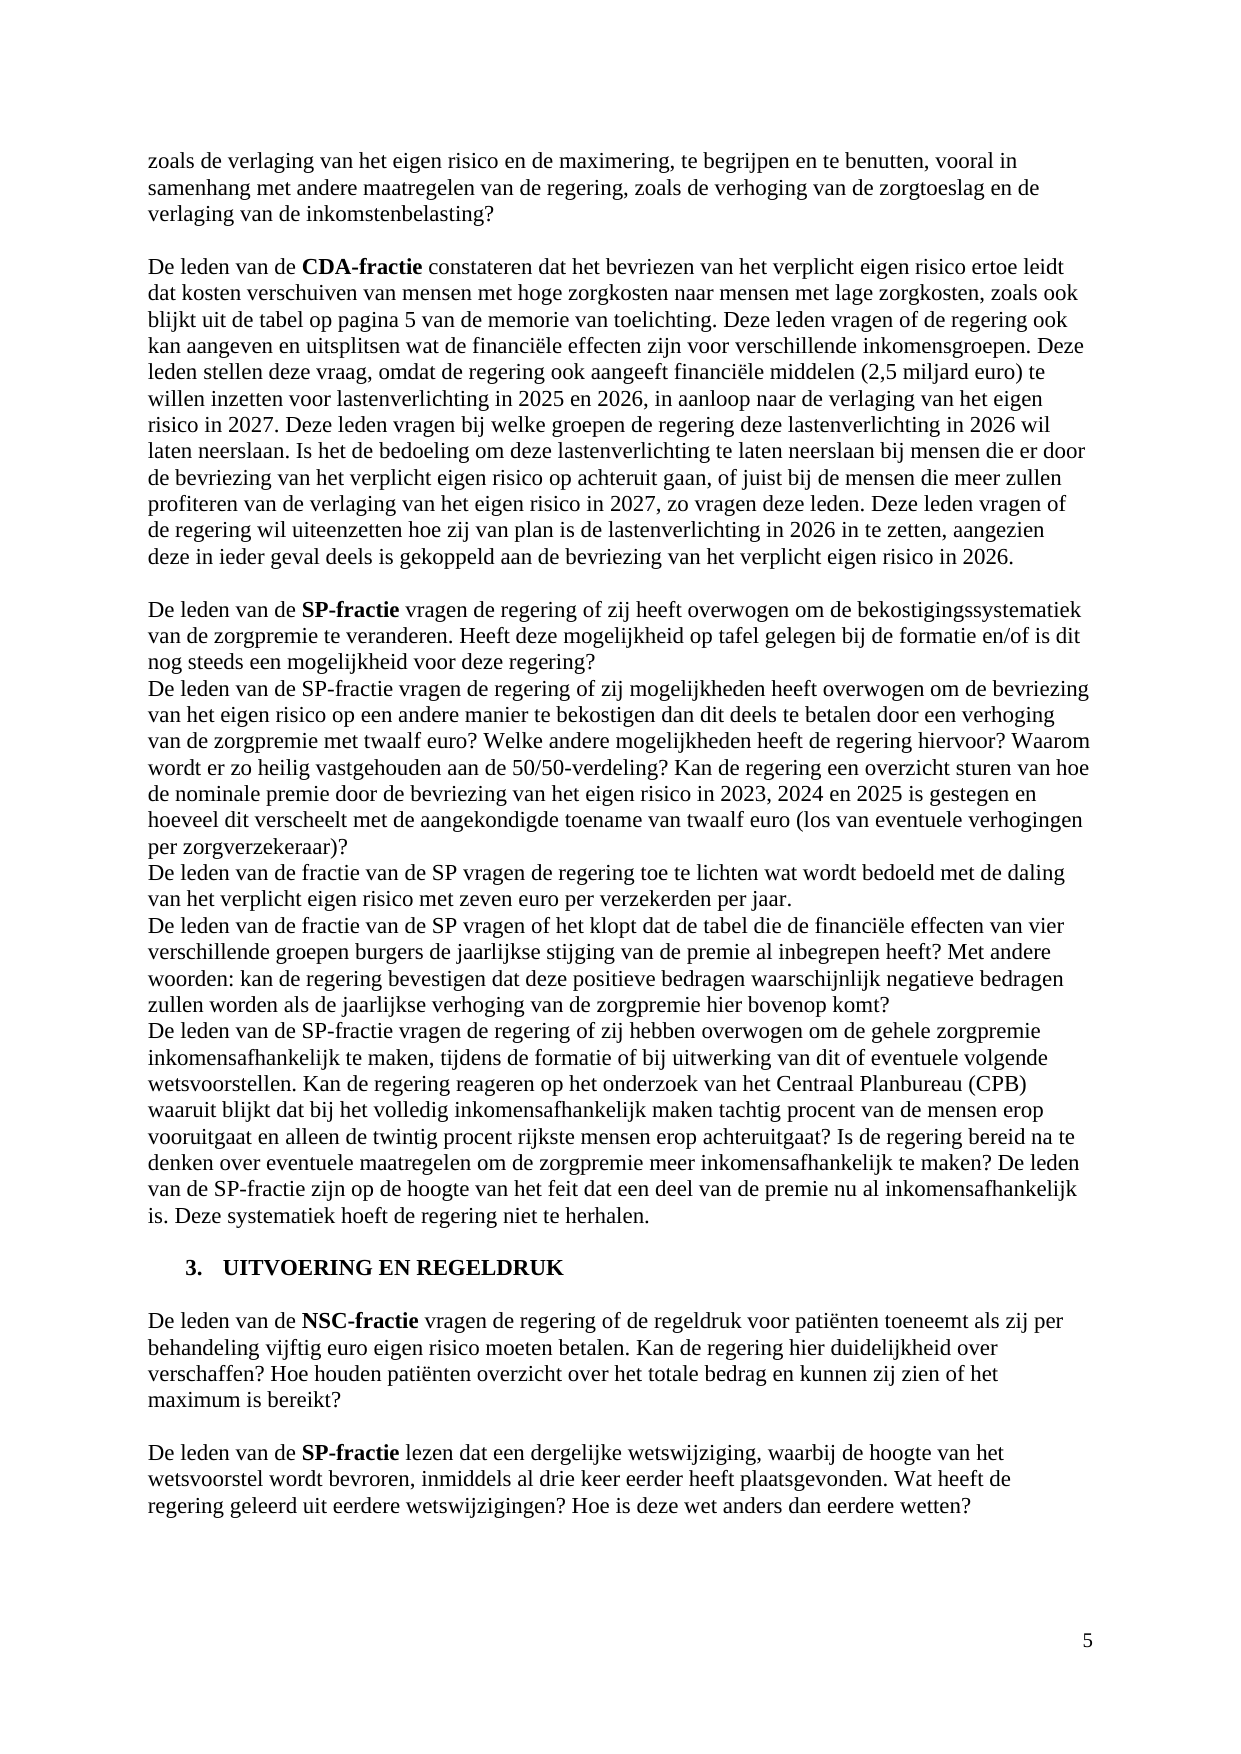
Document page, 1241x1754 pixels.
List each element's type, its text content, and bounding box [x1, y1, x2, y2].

text De leden van de CDA-fractie constateren dat het bevriezen van het verplicht eigen risico ertoe leidt dat kosten verschuiven van mensen met hoge zorgkosten naar mensen met lage zorgkosten, zoals ook blijkt uit de tabel op pagina 5 van de memorie van toelichting. Deze leden vragen of de regering ook kan aangeven en uitsplitsen wat de financiële effecten zijn voor verschillende inkomensgroepen. Deze leden stellen deze vraag, omdat de regering ook aangeeft financiële middelen (2,5 miljard euro) te willen inzetten voor lastenverlichting in 2025 en 2026, in aanloop naar de verlaging van het eigen risico in 2027. Deze leden vragen bij welke groepen de regering deze lastenverlichting in 2026 wil laten neerslaan. Is het de bedoeling om deze lastenverlichting te laten neerslaan bij mensen die er door de bevriezing van het verplicht eigen risico op achteruit gaan, of juist bij de mensen die meer zullen profiteren van de verlaging van het eigen risico in 2027, zo vragen deze leden. Deze leden vragen of de regering wil uiteenzetten hoe zij van plan is de lastenverlichting in 2026 in te zetten, aangezien deze in ieder geval deels is gekoppeld aan de bevriezing van het verplicht eigen risico in 2026. [148, 253, 1093, 569]
text De leden van de NSC-fractie vragen de regering of de regeldruk voor patiënten toeneemt als zij per behandeling vijftig euro eigen risico moeten betalen. Kan de regering hier duidelijkheid over verschaffen? Hoe houden patiënten overzicht over het totale bedrag en kunnen zij zien of het maximum is bereikt? [148, 1307, 1093, 1413]
text De leden van de fractie van de SP vragen de regering toe te lichten wat wordt bedoeld met de daling van het verplicht eigen risico met zeven euro per verzekerden per jaar. [148, 859, 1093, 912]
text De leden van de SP-fractie vragen de regering of zij mogelijkheden heeft overwogen om de bevriezing van het eigen risico op een andere manier te bekostigen dan dit deels te betalen door een verhoging van de zorgpremie met twaalf euro? Welke andere mogelijkheden heeft de regering hiervoor? Waarom wordt er zo heilig vastgehouden aan de 50/50-verdeling? Kan de regering een overzicht sturen van hoe de nominale premie door de bevriezing van het eigen risico in 2023, 2024 en 2025 is gestegen en hoeveel dit verscheelt met de aangekondigde toename van twaalf euro (los van eventuele verhogingen per zorgverzekeraar)? [148, 675, 1093, 859]
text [148, 148, 1093, 227]
text De leden van de SP-fractie vragen de regering of zij hebben overwogen om de gehele zorgpremie inkomensafhankelijk te maken, tijdens de formatie of bij uitwerking van dit of eventuele volgende wetsvoorstellen. Kan de regering reageren op het onderzoek van het Centraal Planbureau (CPB) waaruit blijkt dat bij het volledig inkomensafhankelijk maken tachtig procent van de mensen erop vooruitgaat en alleen de twintig procent rijkste mensen erop achteruitgaat? Is de regering bereid na te denken over eventuele maatregelen om de zorgpremie meer inkomensafhankelijk te maken? De leden van de SP-fractie zijn op de hoogte van het feit dat een deel van de premie nu al inkomensafhankelijk is. Deze systematiek hoeft de regering niet te herhalen. [148, 1017, 1093, 1228]
list UITVOERING EN REGELDRUK [185, 1254, 1093, 1281]
text De leden van de fractie van de SP vragen of het klopt dat de tabel die de financiële effecten van vier verschillende groepen burgers de jaarlijkse stijging van de premie al inbegrepen heeft? Met andere woorden: kan de regering bevestigen dat deze positieve bedragen waarschijnlijk negatieve bedragen zullen worden als de jaarlijkse verhoging van de zorgpremie hier bovenop komt? [148, 912, 1093, 1017]
text De leden van de SP-fractie lezen dat een dergelijke wetswijziging, waarbij de hoogte van het wetsvoorstel wordt bevroren, inmiddels al drie keer eerder heeft plaatsgevonden. Wat heeft de regering geleerd uit eerdere wetswijzigingen? Hoe is deze wet anders dan eerdere wetten? [148, 1439, 1093, 1518]
text De leden van de SP-fractie vragen de regering of zij heeft overwogen om de bekostigingssystematiek van de zorgpremie te veranderen. Heeft deze mogelijkheid op tafel gelegen bij de formatie en/of is dit nog steeds een mogelijkheid voor deze regering? [148, 596, 1093, 675]
